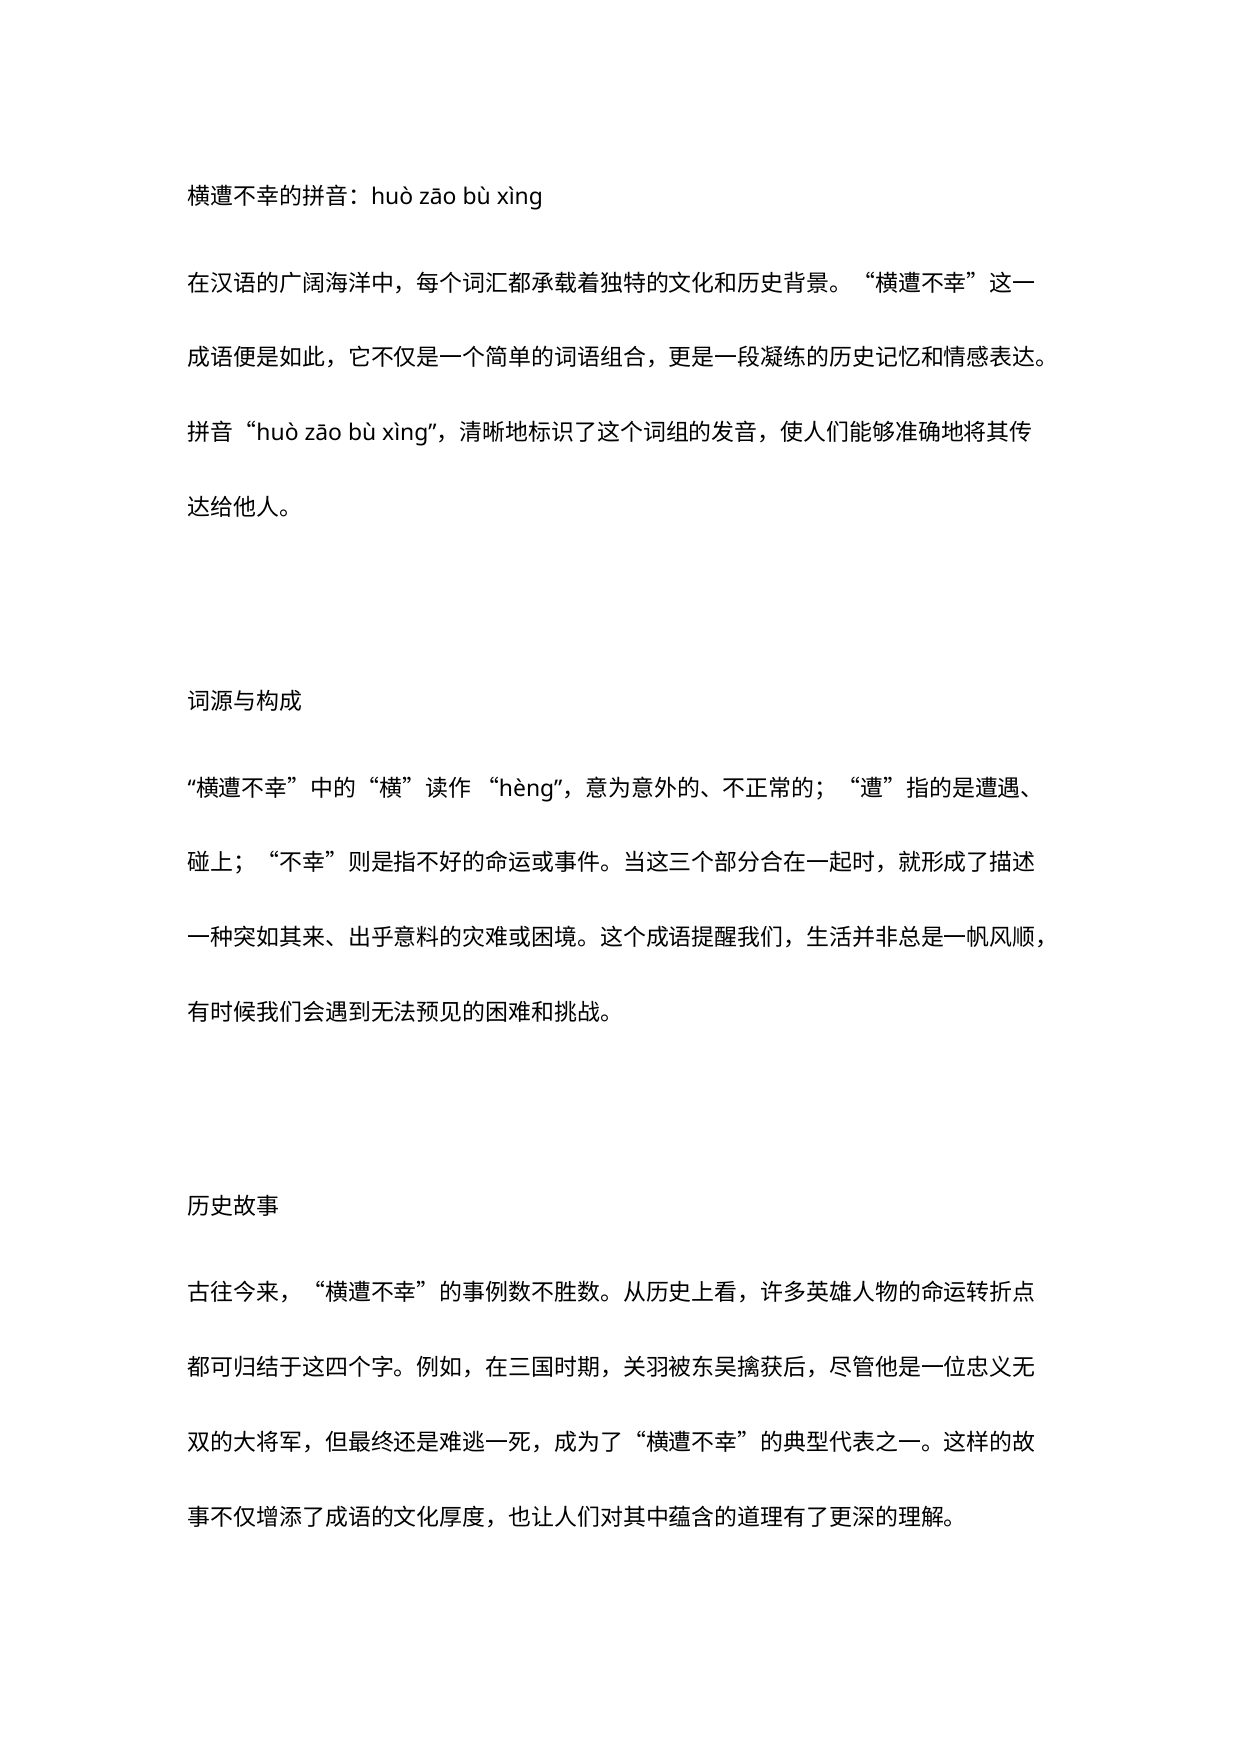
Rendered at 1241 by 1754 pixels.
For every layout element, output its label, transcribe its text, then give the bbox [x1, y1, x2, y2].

text 古往今来，“横遭不幸”的事例数不胜数。从历史上看，许多英雄人物的命运转折点都可归结于这四个字。例如，在三国时期，关羽被东吴擒获后，尽管他是一位忠义无双的大将军，但最终还是难逃一死，成为了“横遭不幸”的典型代表之一。这样的故事不仅增添了成语的文化厚度，也让人们对其中蕴含的道理有了更深的理解。 [187, 1258, 1053, 1547]
text “横遭不幸”中的“横”读作 “hèng”，意为意外的、不正常的；“遭”指的是遭遇、碰上；“不幸”则是指不好的命运或事件。当这三个部分合在一起时，就形成了描述一种突如其来、出乎意料的灾难或困境。这个成语提醒我们，生活并非总是一帆风顺，有时候我们会遇到无法预见的困难和挑战。 [187, 753, 1053, 1043]
text 横遭不幸的拼音：huò zāo bù xìng [187, 162, 1053, 227]
text 在汉语的广阔海洋中，每个词汇都承载着独特的文化和历史背景。“横遭不幸”这一成语便是如此，它不仅是一个简单的词语组合，更是一段凝练的历史记忆和情感表达。拼音“huò zāo bù xìng”，清晰地标识了这个词组的发音，使人们能够准确地将其传达给他人。 [187, 249, 1053, 538]
text 词源与构成 [187, 667, 1053, 732]
text 历史故事 [187, 1172, 1053, 1237]
